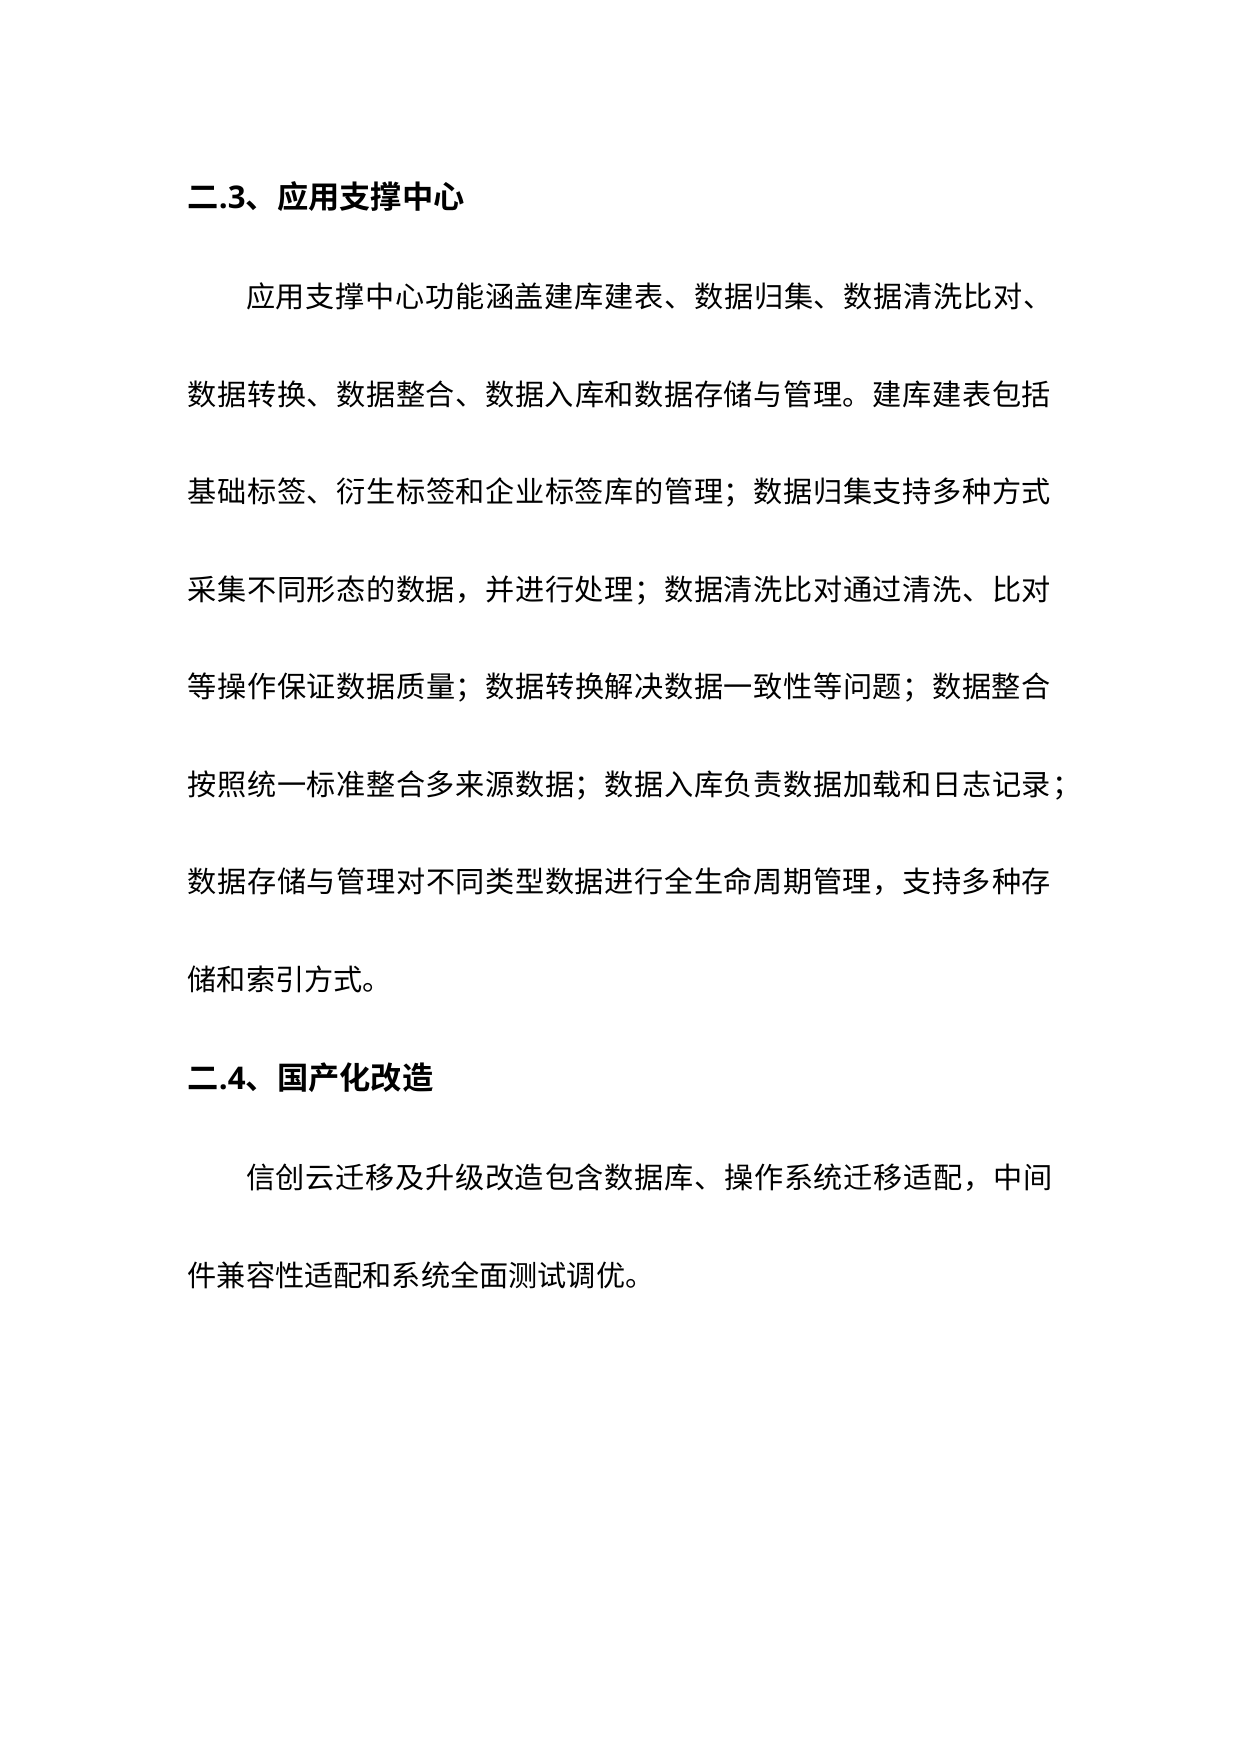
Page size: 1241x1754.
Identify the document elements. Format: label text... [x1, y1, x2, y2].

text 应用支撑中心功能涵盖建库建表、数据归集、数据清洗比对、数据转换、数据整合、数据入库和数据存储与管理。建库建表包括基础标签、衍生标签和企业标签库的管理；数据归集支持多种方式采集不同形态的数据，并进行处理；数据清洗比对通过清洗、比对等操作保证数据质量；数据转换解决数据一致性等问题；数据整合按照统一标准整合多来源数据；数据入库负责数据加载和日志记录；数据存储与管理对不同类型数据进行全生命周期管理，支持多种存储和索引方式。 [187, 262, 1053, 1010]
text 信创云迁移及升级改造包含数据库、操作系统迁移适配，中间件兼容性适配和系统全面测试调优。 [187, 1143, 1053, 1306]
subtitle 应用支撑中心 [187, 162, 1053, 227]
subtitle 国产化改造 [187, 1043, 1053, 1108]
